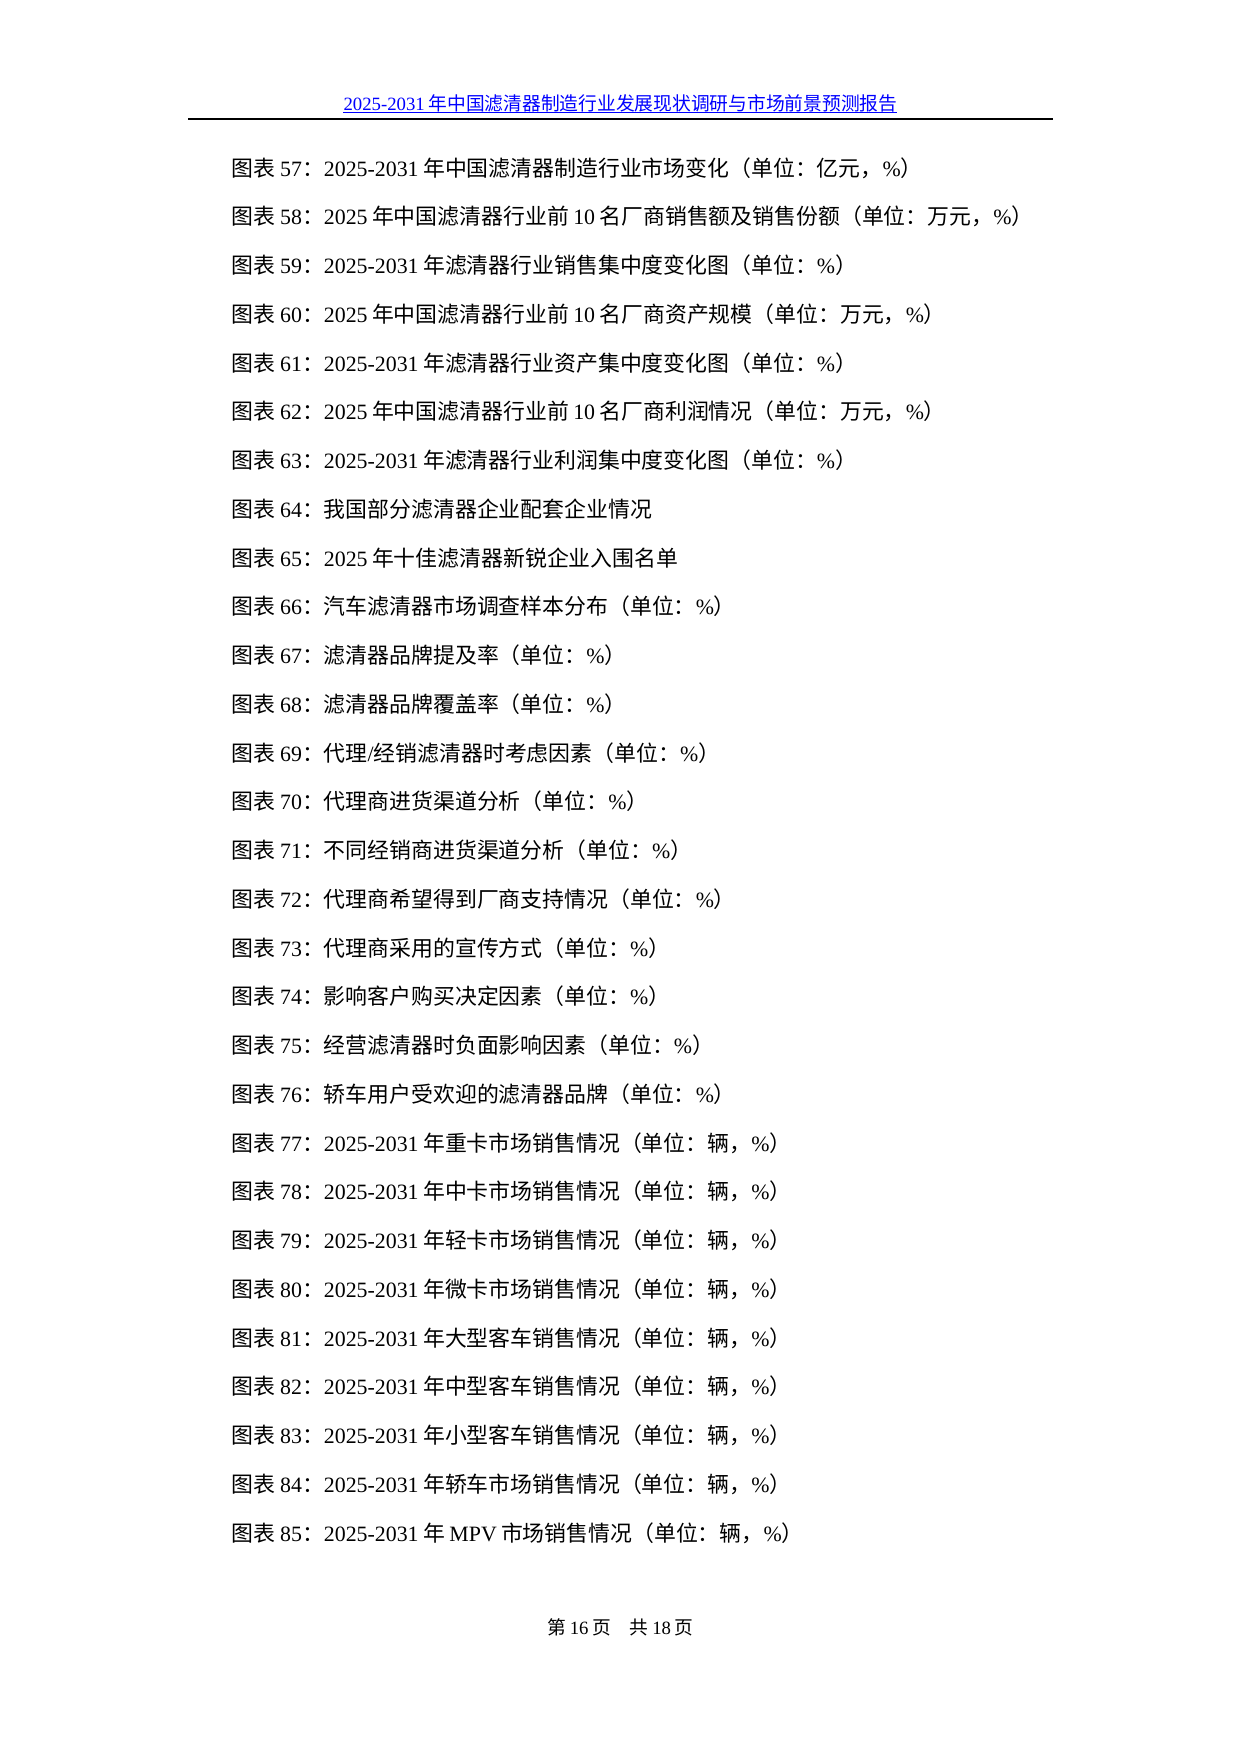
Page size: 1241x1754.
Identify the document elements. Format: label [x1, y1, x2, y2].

text [187, 150, 1053, 1548]
